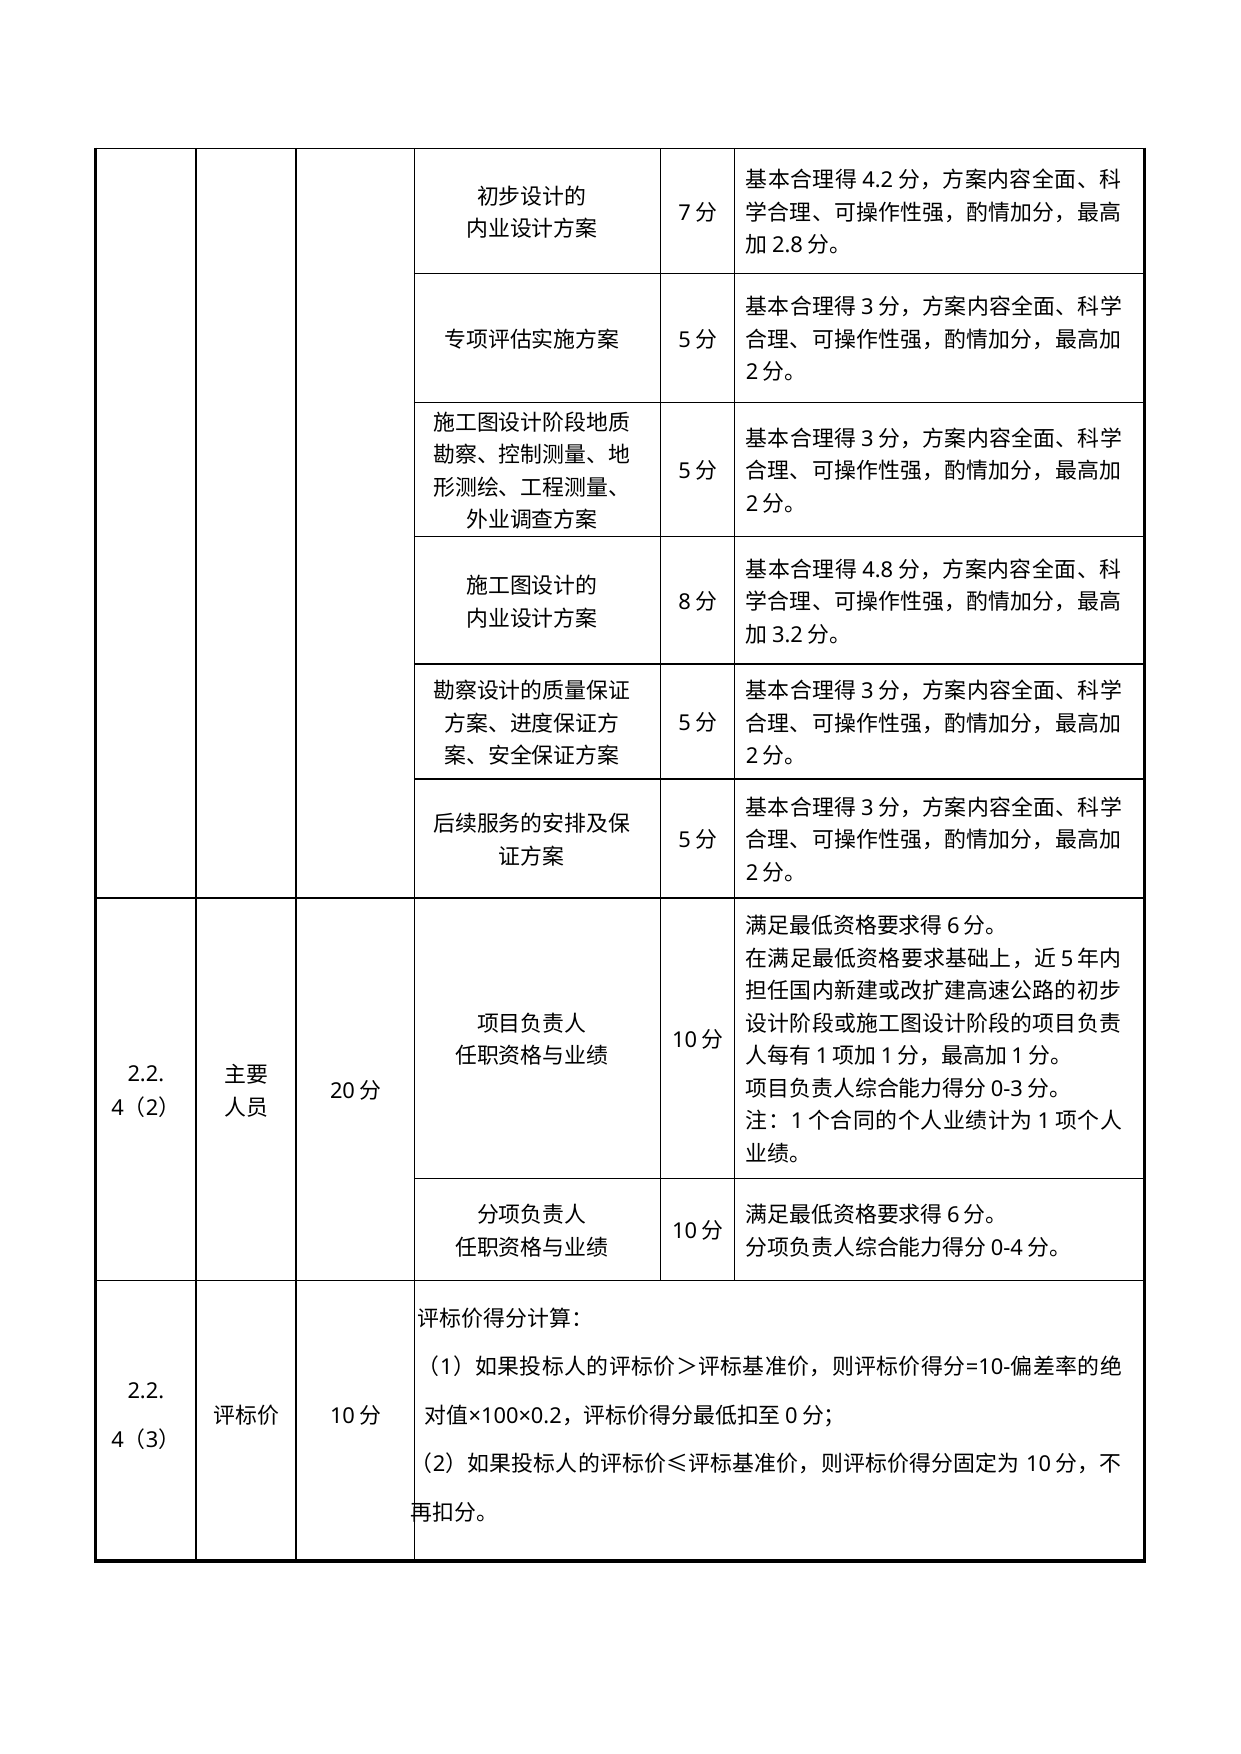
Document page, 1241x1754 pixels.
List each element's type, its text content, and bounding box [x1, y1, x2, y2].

table_cell 5分 [661, 403, 734, 536]
table_cell 初步设计的 内业设计方案 [415, 149, 660, 272]
table_cell 5分 [661, 780, 734, 897]
table_cell 2.2.4（3） [97, 1281, 195, 1559]
table_cell 施工图设计的 内业设计方案 [415, 537, 660, 663]
table_cell 5分 [661, 665, 734, 778]
table_cell 施工图设计阶段地质勘察、控制测量、地形测绘、工程测量、外业调查方案 [415, 403, 660, 536]
table_cell 基本合理得4.8分，方案内容全面、科学合理、可操作性强，酌情加分，最高加3.2分。 [735, 537, 1143, 663]
table_cell 5分 [661, 274, 734, 402]
table_cell 主要 人员 [197, 899, 295, 1280]
table_cell 评标价得分计算： （1）如果投标人的评标价＞评标基准价，则评标价得分=10-偏差率的绝对值×100×0.2，评标价得分最低扣至0分； （2）如果投标人的评标价≤评标基准价，则评标价得分固定为10分，不再扣分。 [415, 1281, 1143, 1559]
table_cell 基本合理得4.2分，方案内容全面、科学合理、可操作性强，酌情加分，最高加2.8分。 [735, 149, 1143, 272]
table_cell 8分 [661, 537, 734, 663]
table_cell 7分 [661, 149, 734, 272]
table_cell 评标价 [197, 1281, 295, 1559]
table_cell 10分 [661, 1179, 734, 1280]
table_cell 基本合理得3分，方案内容全面、科学合理、可操作性强，酌情加分，最高加2分。 [735, 665, 1143, 778]
table_cell 分项负责人 任职资格与业绩 [415, 1179, 660, 1280]
table_cell 项目负责人 任职资格与业绩 [415, 899, 660, 1177]
table_cell 后续服务的安排及保证方案 [415, 780, 660, 897]
table_cell 满足最低资格要求得6分。 分项负责人综合能力得分0-4分。 [735, 1179, 1143, 1280]
table_cell 10分 [297, 1281, 414, 1559]
table_cell 满足最低资格要求得6分。 在满足最低资格要求基础上，近5年内担任国内新建或改扩建高速公路的初步设计阶段或施工图设计阶段的项目负责人每有1项加1分，最高加1分。 项目负责人综合能力得分0-3分。 注：1个合同的个人业绩计为1项个人业绩。 [735, 899, 1143, 1177]
table_cell 10分 [661, 899, 734, 1177]
table_cell 专项评估实施方案 [415, 274, 660, 402]
table_cell 勘察设计的质量保证方案、进度保证方案、安全保证方案 [415, 665, 660, 778]
table_cell 20分 [297, 899, 414, 1280]
table_cell 基本合理得3分，方案内容全面、科学合理、可操作性强，酌情加分，最高加2分。 [735, 403, 1143, 536]
table_cell 基本合理得3分，方案内容全面、科学合理、可操作性强，酌情加分，最高加2分。 [735, 274, 1143, 402]
table_cell 2.2.4（2） [97, 899, 195, 1280]
table_cell 基本合理得3分，方案内容全面、科学合理、可操作性强，酌情加分，最高加2分。 [735, 780, 1143, 897]
